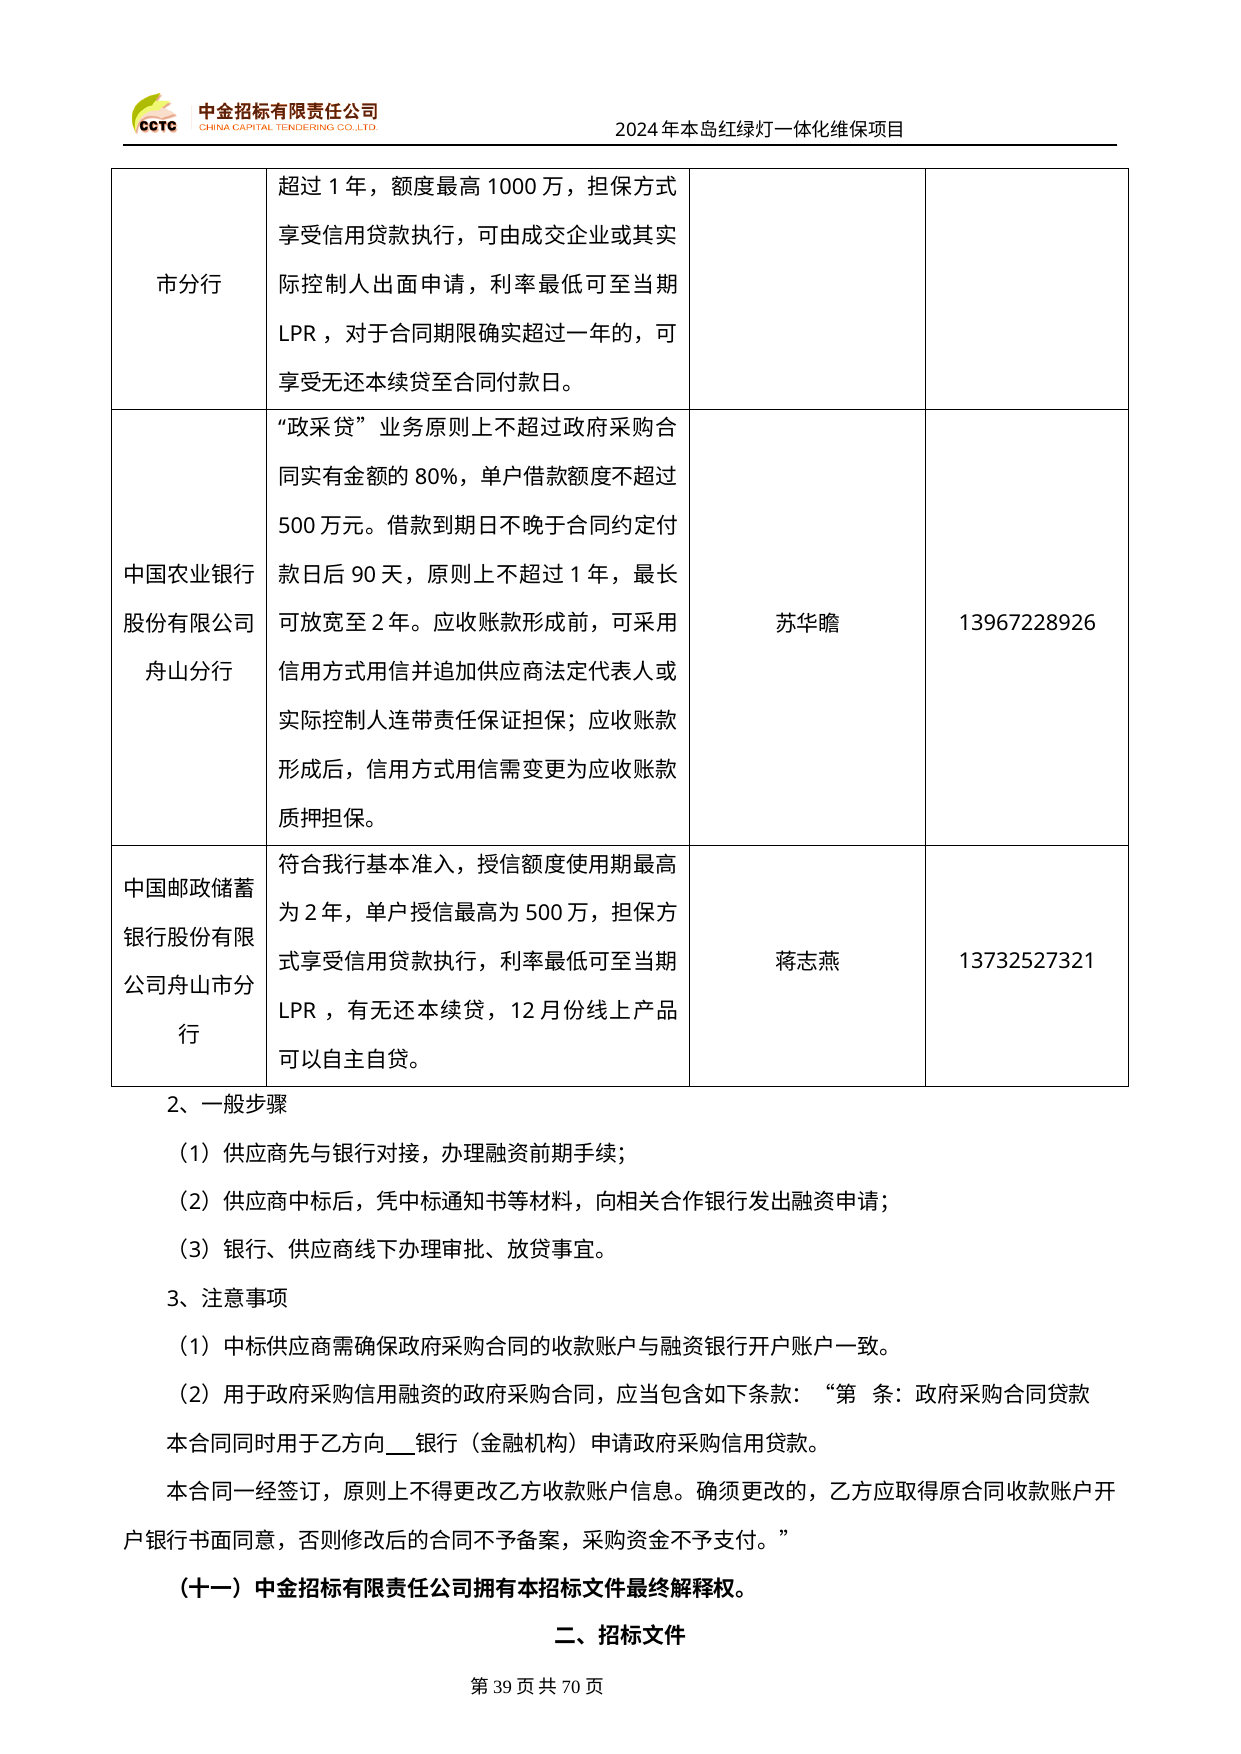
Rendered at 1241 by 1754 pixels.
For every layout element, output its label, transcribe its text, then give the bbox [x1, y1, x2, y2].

text （2）供应商中标后，凭中标通知书等材料，向相关合作银行发出融资申请； [123, 1184, 1117, 1216]
text （3）银行、供应商线下办理审批、放贷事宜。 [123, 1232, 1117, 1265]
text 3、注意事项 [123, 1281, 1117, 1313]
text （1）供应商先与银行对接，办理融资前期手续； [123, 1136, 1117, 1168]
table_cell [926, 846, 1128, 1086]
picture [122, 88, 386, 137]
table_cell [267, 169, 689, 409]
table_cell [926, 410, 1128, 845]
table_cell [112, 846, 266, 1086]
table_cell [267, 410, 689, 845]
text 本合同一经签订，原则上不得更改乙方收款账户信息。确须更改的，乙方应取得原合同收款账户开户银行书面同意，否则修改后的合同不予备案，采购资金不予支付。” [123, 1474, 1117, 1555]
text 本合同同时用于乙方向 银行（金融机构）申请政府采购信用贷款。 [123, 1426, 1117, 1458]
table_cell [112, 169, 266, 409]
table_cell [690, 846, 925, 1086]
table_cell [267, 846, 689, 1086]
text （十一）中金招标有限责任公司拥有本招标文件最终解释权。 [123, 1571, 1117, 1603]
text 2、一般步骤 [123, 1087, 1117, 1120]
text （1）中标供应商需确保政府采购合同的收款账户与融资银行开户账户一致。 [123, 1329, 1117, 1361]
text （2）用于政府采购信用融资的政府采购合同，应当包含如下条款：“第 条：政府采购合同贷款 [123, 1377, 1117, 1410]
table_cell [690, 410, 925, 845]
text 二、招标文件 [123, 1618, 1117, 1650]
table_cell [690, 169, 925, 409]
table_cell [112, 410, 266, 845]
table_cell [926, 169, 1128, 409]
